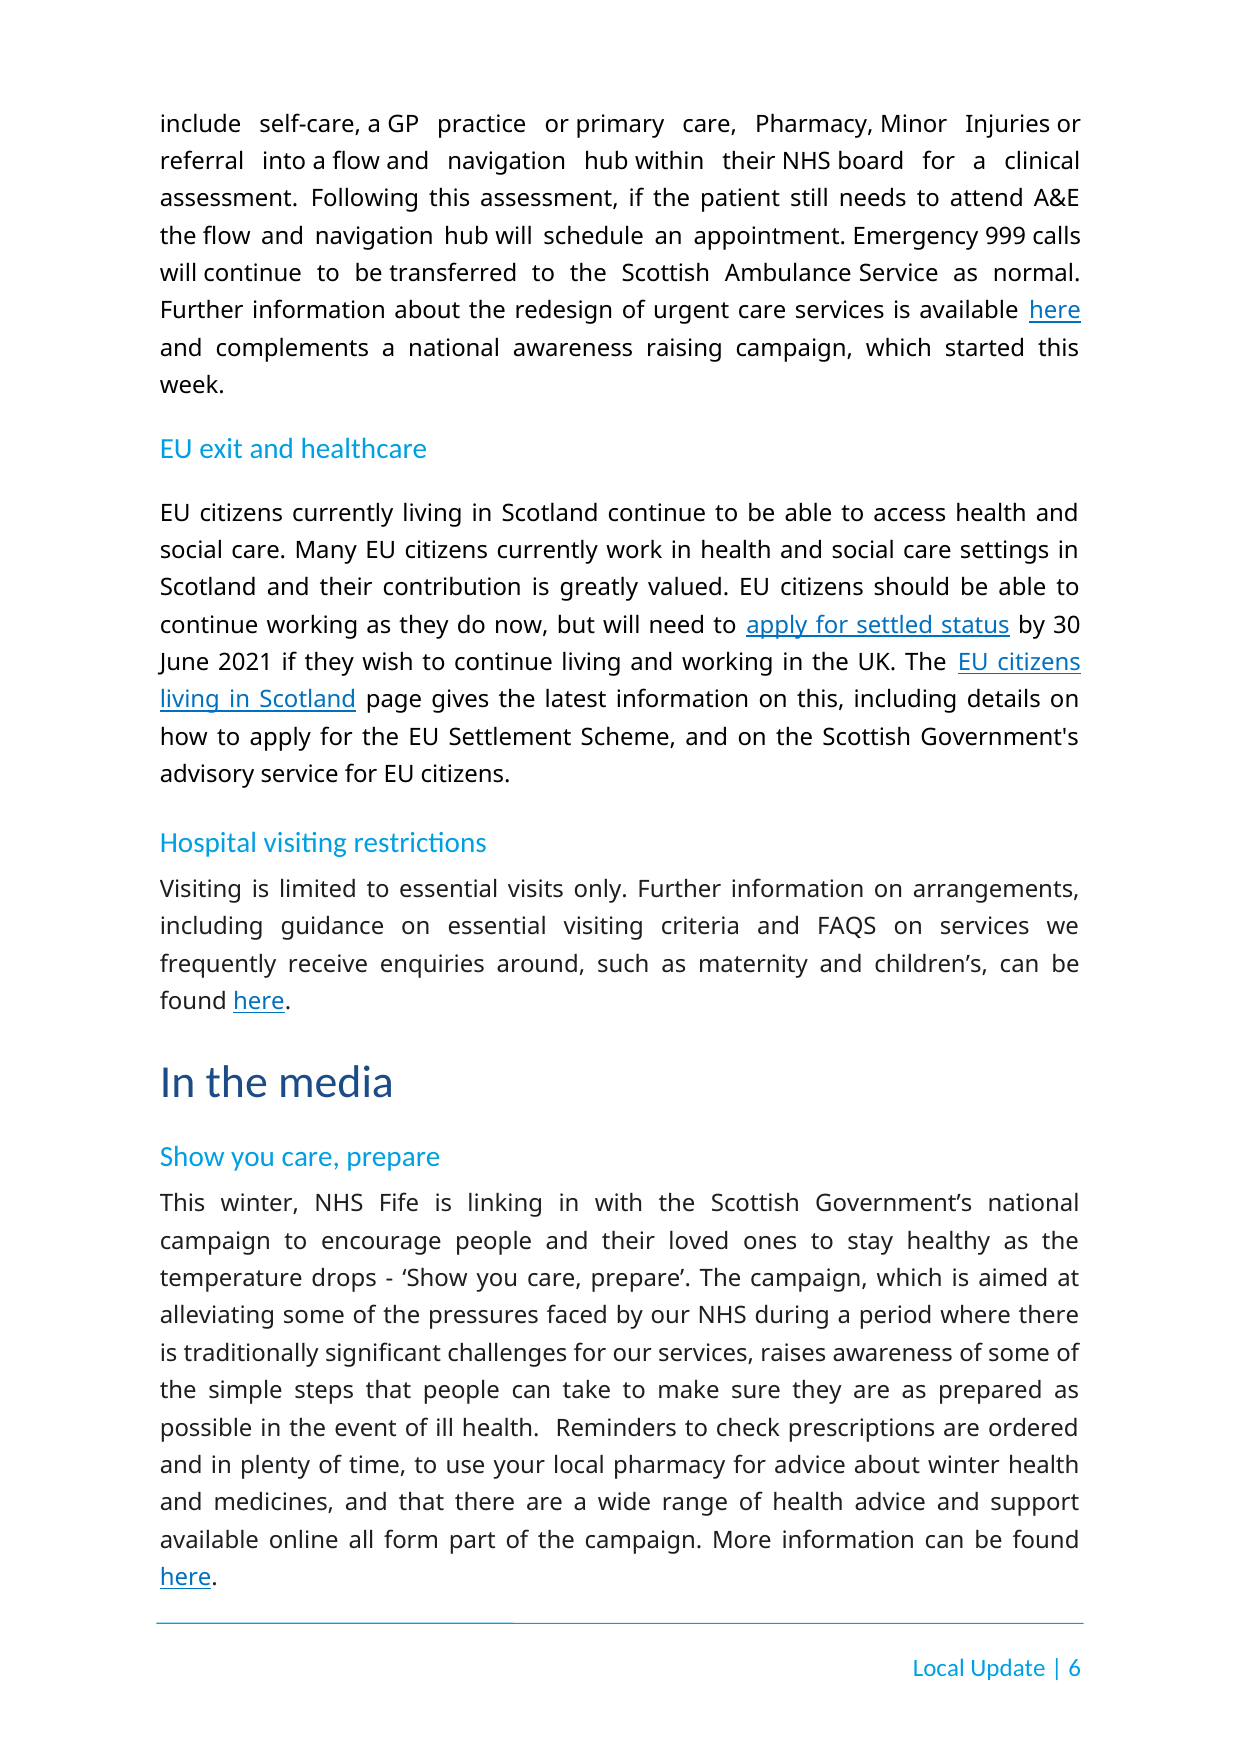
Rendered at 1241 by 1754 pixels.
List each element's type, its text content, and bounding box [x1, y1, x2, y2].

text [159, 106, 1081, 401]
text This winter, NHS Fife is linking in with the Scottish Government’s national campaign to encourage people and their loved ones to stay healthy as the temperature drops - ‘Show you care, prepare’. The campaign, which is aimed at alleviating some of the pressures faced by our NHS during a period where there is traditionally significant challenges for our services, raises awareness of some of the simple steps that people can take to make sure they are as prepared as possible in the event of ill health. Reminders to check prescriptions are ordered and in plenty of time, to use your local pharmacy for advice about winter health and medicines, and that there are a wide range of health advice and support available online all form part of the campaign. More information can be found here. [159, 1186, 1081, 1593]
subtitle In the media [159, 1053, 1081, 1108]
subtitle Hospital visiting restrictions [159, 824, 1081, 859]
subtitle EU exit and healthcare [159, 431, 1081, 466]
text Visiting is limited to essential visits only. Further information on arrangements, including guidance on essential visiting criteria and FAQS on services we frequently receive enquiries around, such as maternity and children’s, can be found here. [159, 872, 1081, 1017]
subtitle Show you care, prepare [159, 1138, 1081, 1173]
text EU citizens currently living in Scotland continue to be able to access health and social care. Many EU citizens currently work in health and social care settings in Scotland and their contribution is greatly valued. EU citizens should be able to continue working as they do now, but will need to apply for settled status by 30 June 2021 if they wish to continue living and working in the UK. The EU citizens living in Scotland page gives the latest information on this, including details on how to apply for the EU Settlement Scheme, and on the Scottish Government's advisory service for EU citizens. [159, 495, 1081, 790]
